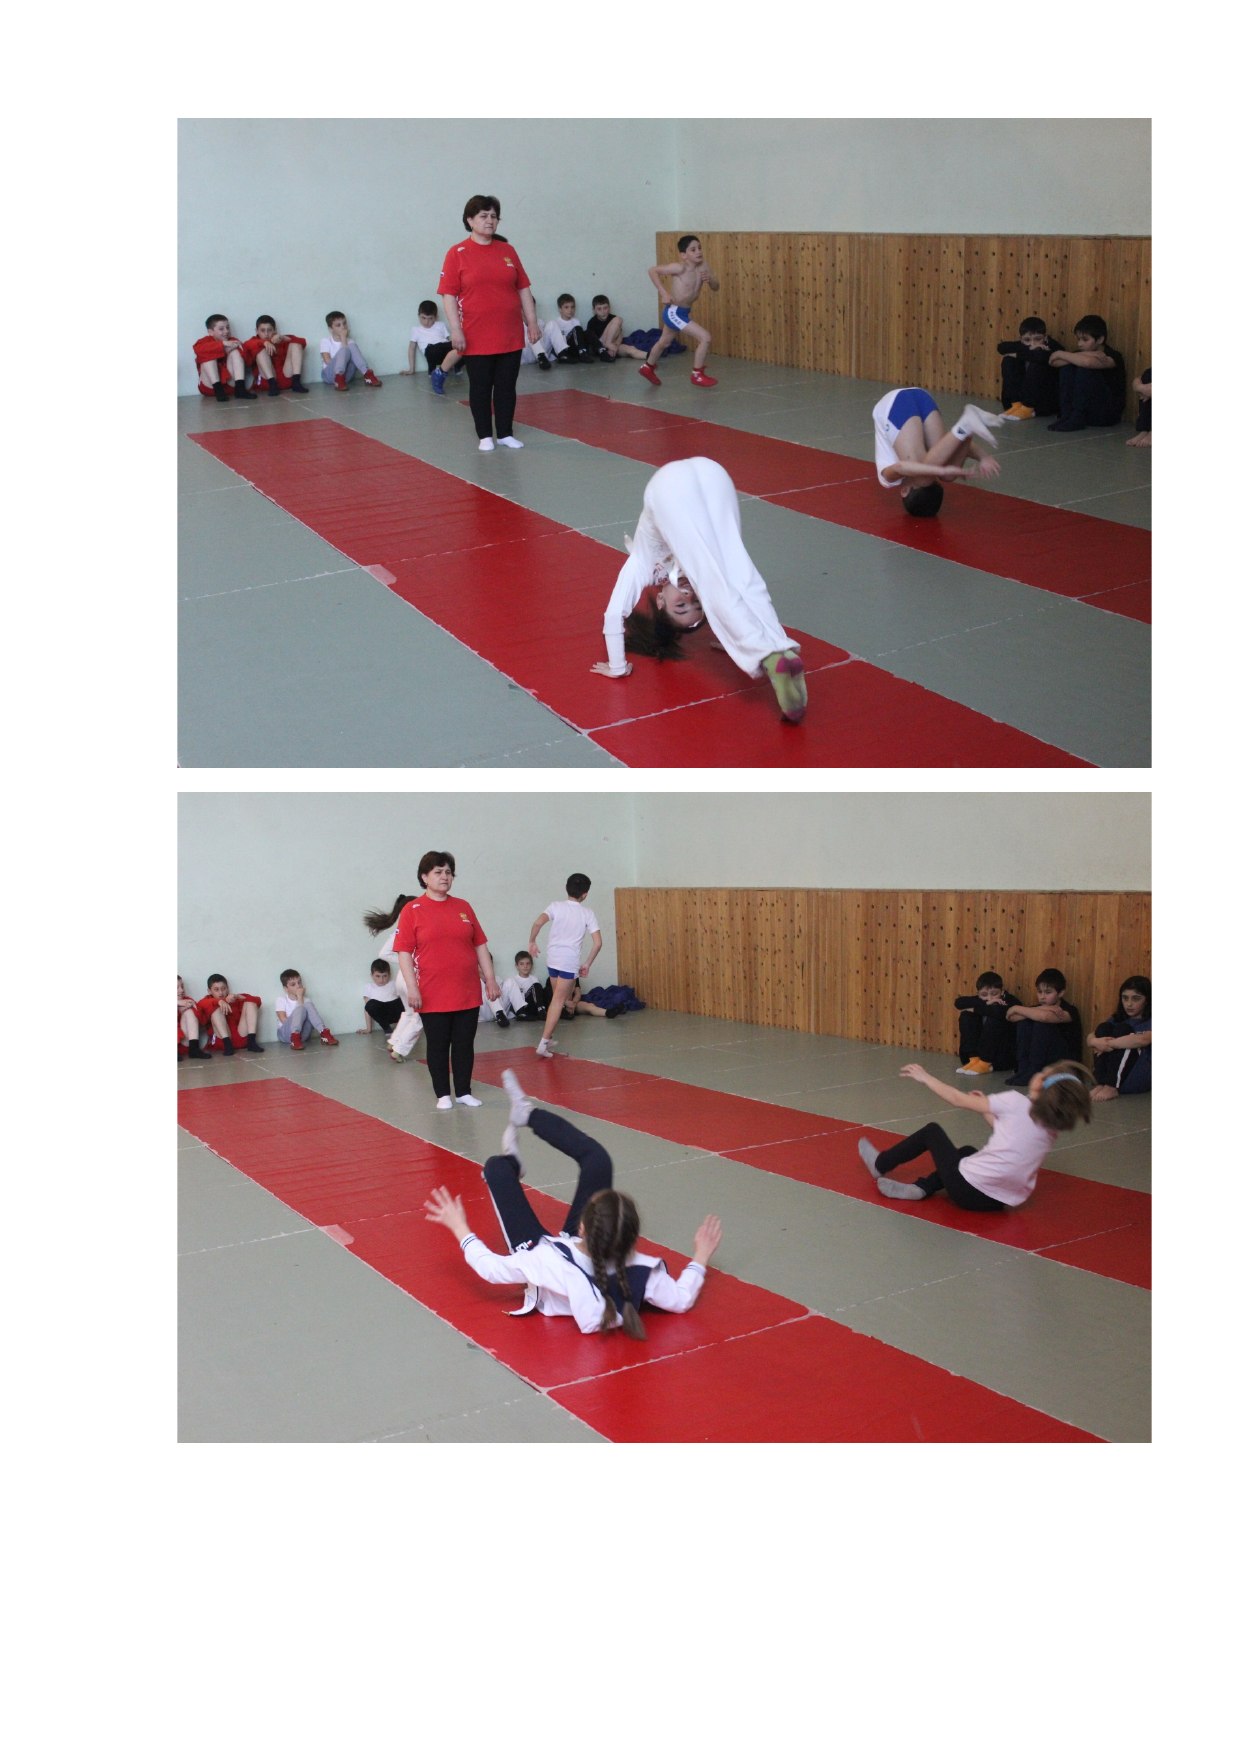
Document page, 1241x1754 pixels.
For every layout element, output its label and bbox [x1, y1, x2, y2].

picture [177, 118, 1152, 768]
picture [177, 792, 1152, 1443]
